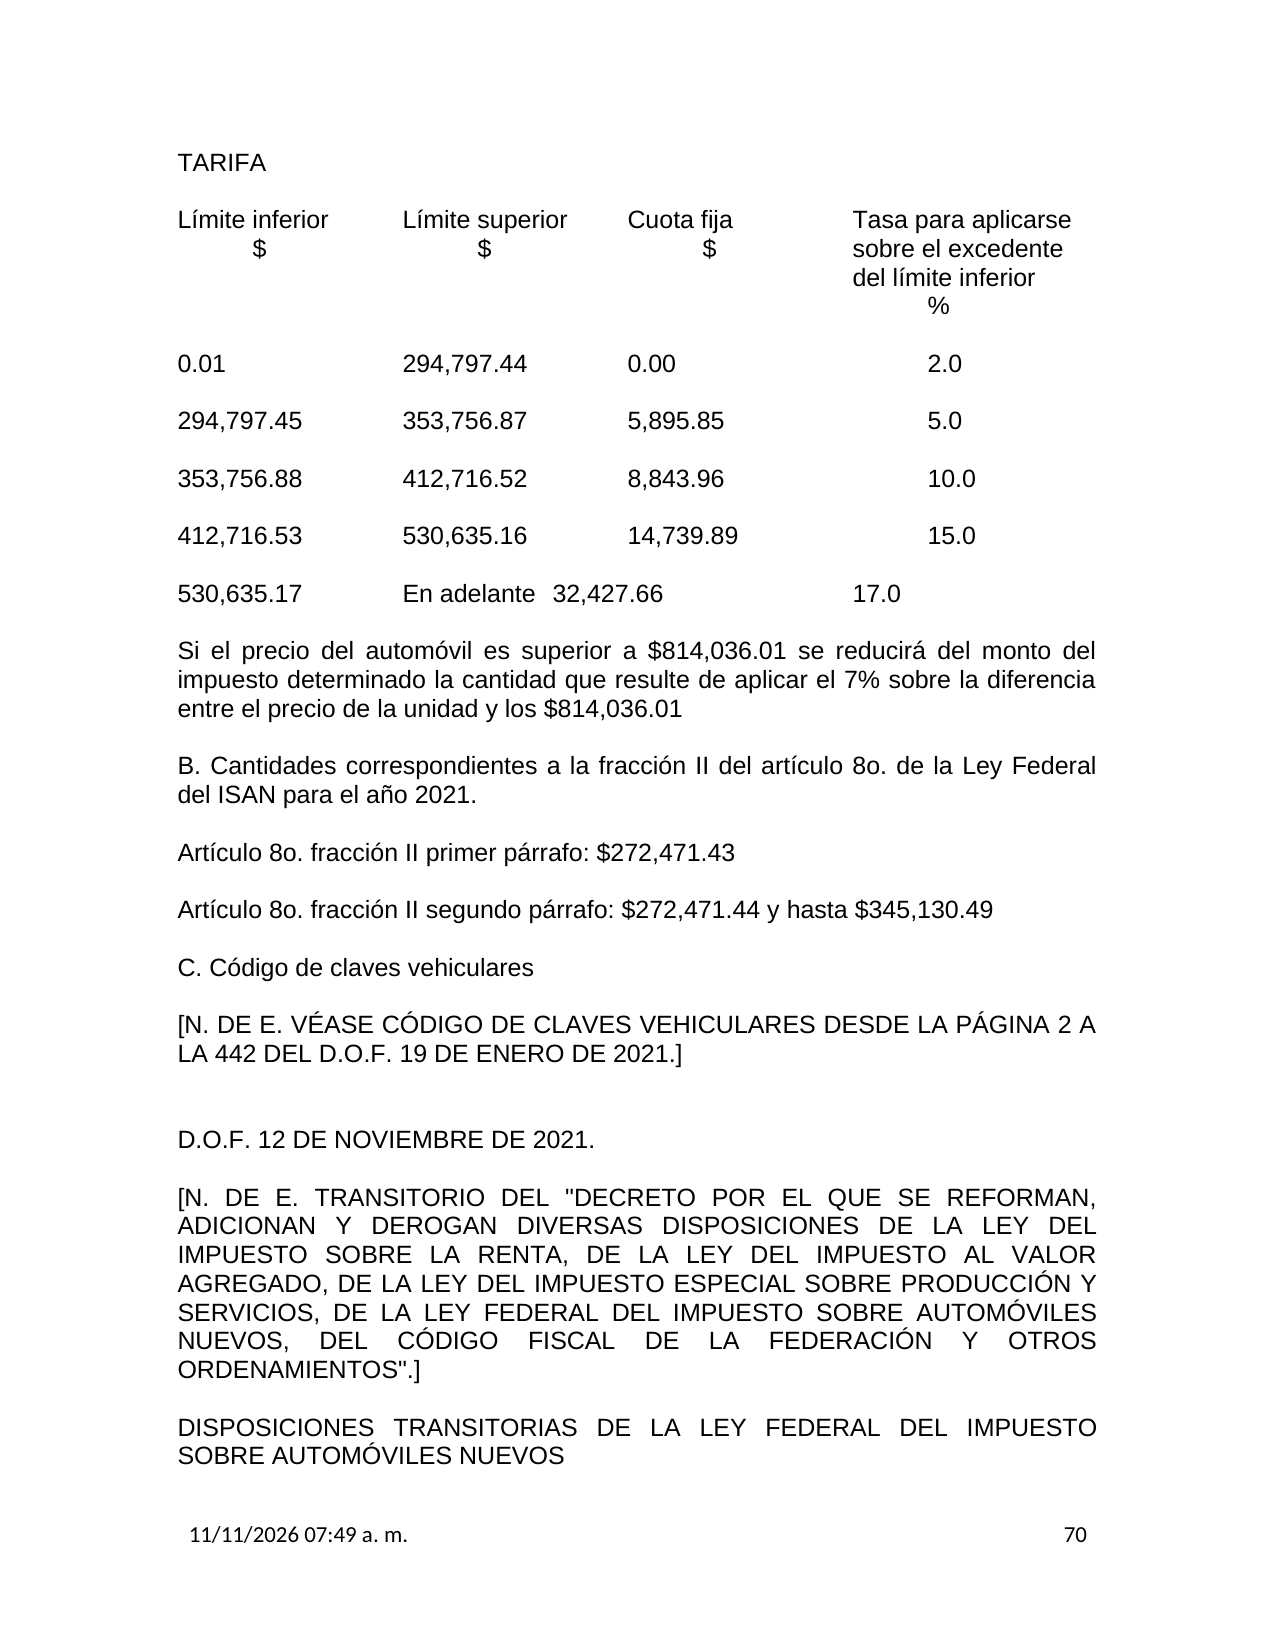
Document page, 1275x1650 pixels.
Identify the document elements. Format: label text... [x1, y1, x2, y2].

text Artículo 8o. fracción II segundo párrafo: $272,471.44 y hasta $345,130.49 [177, 895, 1098, 924]
text $ $ $ sobre el excedente [177, 234, 1098, 263]
text 294,797.45 353,756.87 5,895.85 5.0 [177, 406, 1098, 435]
text Límite inferior Límite superior Cuota fija Tasa para aplicarse [177, 205, 1098, 234]
text B. Cantidades correspondientes a la fracción II del artículo 8o. de la Ley Federal del ISAN para el año 2021. [177, 751, 1098, 809]
text % [177, 291, 1098, 320]
text DISPOSICIONES TRANSITORIAS DE LA LEY FEDERAL DEL IMPUESTO SOBRE AUTOMÓVILES NUEVOS [177, 1413, 1098, 1470]
text 353,756.88 412,716.52 8,843.96 10.0 [177, 464, 1098, 493]
text 412,716.53 530,635.16 14,739.89 15.0 [177, 521, 1098, 550]
text [N. DE E. TRANSITORIO DEL "DECRETO POR EL QUE SE REFORMAN, ADICIONAN Y DEROGAN DIVERSAS DISPOSICIONES DE LA LEY DEL IMPUESTO SOBRE LA RENTA, DE LA LEY DEL IMPUESTO AL VALOR AGREGADO, DE LA LEY DEL IMPUESTO ESPECIAL SOBRE PRODUCCIÓN Y SERVICIOS, DE LA LEY FEDERAL DEL IMPUESTO SOBRE AUTOMÓVILES NUEVOS, DEL CÓDIGO FISCAL DE LA FEDERACIÓN Y OTROS ORDENAMIENTOS".] [177, 1183, 1098, 1384]
text 530,635.17 En adelante 32,427.66 17.0 [177, 579, 1098, 608]
text Artículo 8o. fracción II primer párrafo: $272,471.43 [177, 838, 1098, 866]
text del límite inferior [177, 263, 1098, 291]
text Si el precio del automóvil es superior a $814,036.01 se reducirá del monto del impuesto determinado la cantidad que resulte de aplicar el 7% sobre la diferencia entre el precio de la unidad y los $814,036.01 [177, 636, 1098, 723]
text TARIFA [177, 148, 1098, 176]
text [N. DE E. VÉASE CÓDIGO DE CLAVES VEHICULARES DESDE LA PÁGINA 2 A LA 442 DEL D.O.F. 19 DE ENERO DE 2021.] [177, 1010, 1098, 1068]
text D.O.F. 12 DE NOVIEMBRE DE 2021. [177, 1125, 1098, 1154]
text C. Código de claves vehiculares [177, 953, 1098, 981]
text 0.01 294,797.44 0.00 2.0 [177, 349, 1098, 378]
